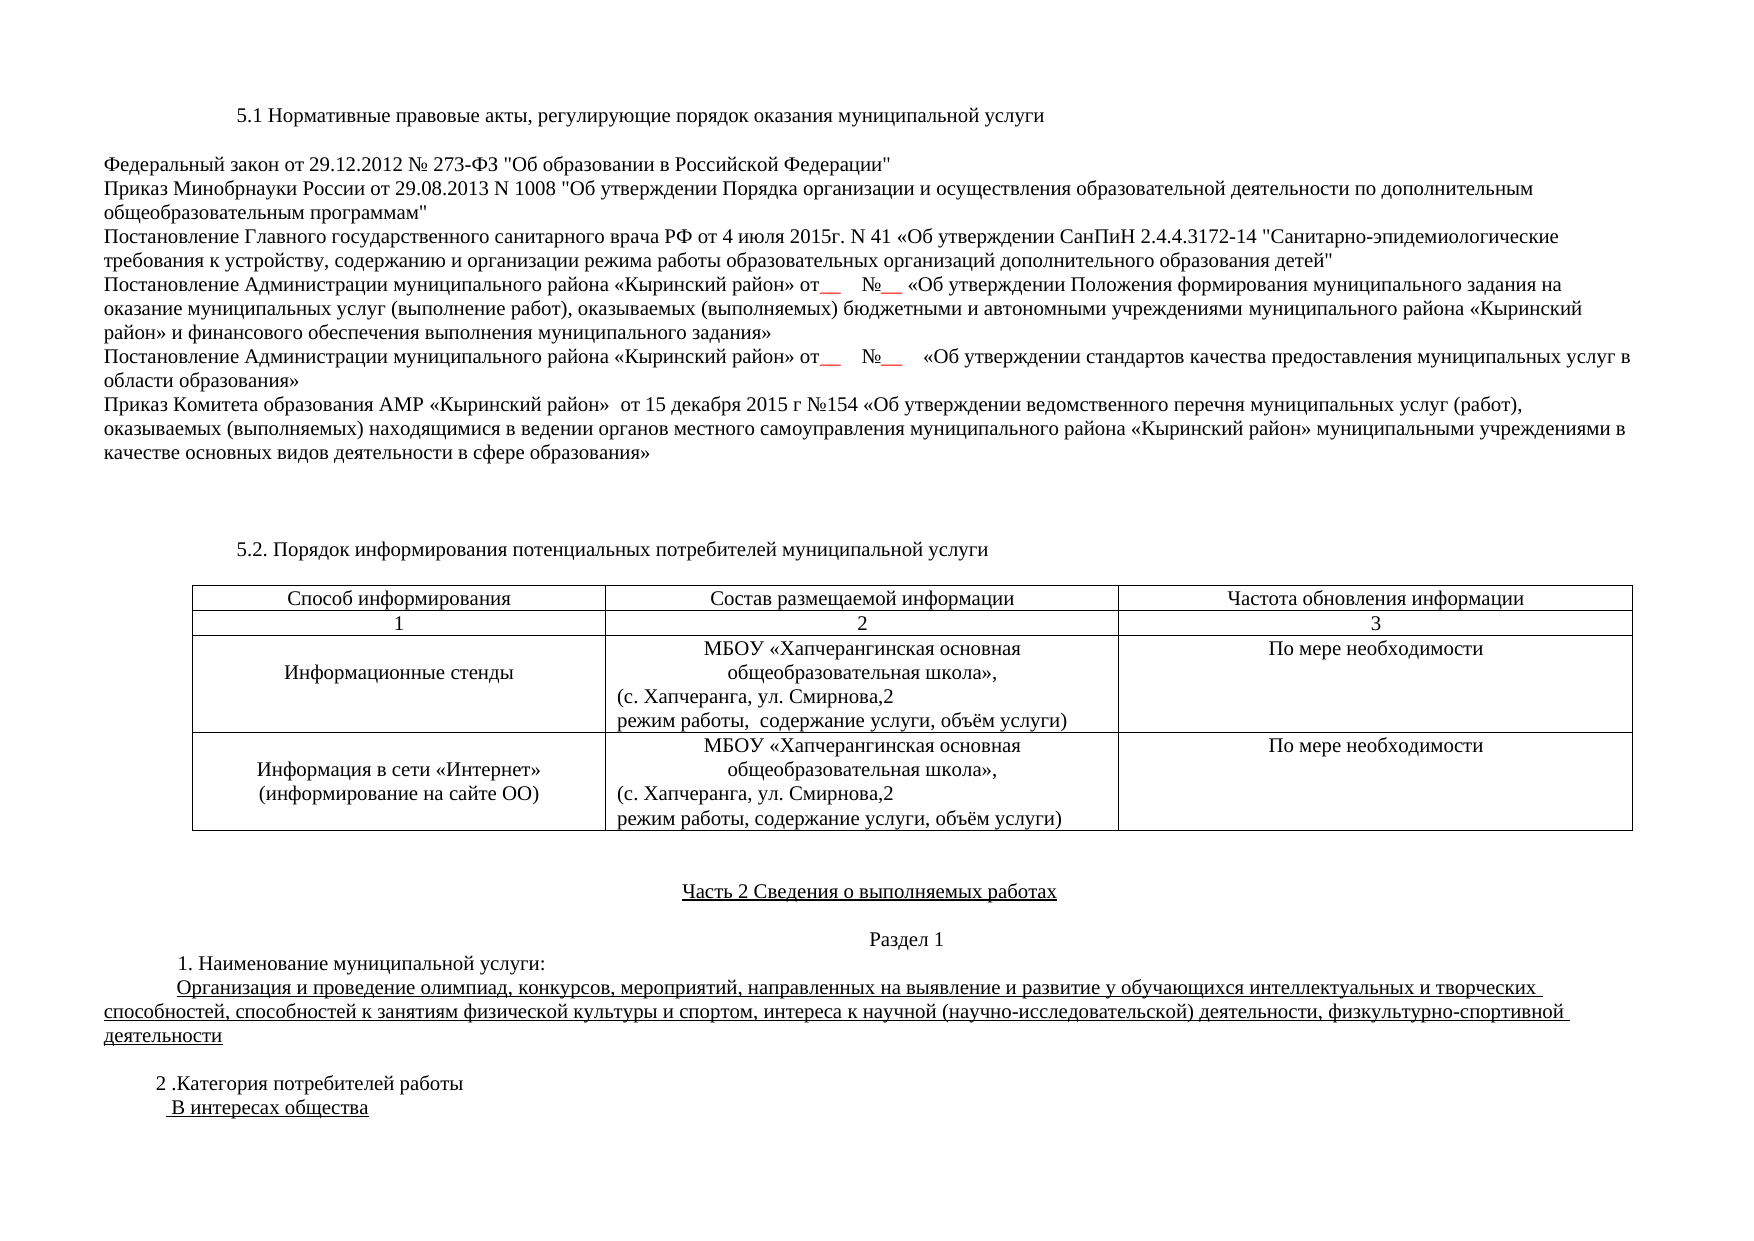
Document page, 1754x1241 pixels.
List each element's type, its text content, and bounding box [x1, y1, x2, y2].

text 1. Наименование муниципальной услуги: [177, 951, 1636, 975]
table_cell МБОУ «Хапчерангинская основная общеобразовательная школа», (с. Хапчеранга, ул. Смирнова,2 режим работы, содержание услуги, объём услуги) [606, 733, 1118, 829]
table_cell 3 [1119, 611, 1632, 635]
table_cell По мере необходимости [1119, 636, 1632, 732]
text Раздел 1 [177, 927, 1636, 951]
text Постановление Главного государственного санитарного врача РФ от 4 июля 2015г. N 41 «Об утверждении СанПиН 2.4.4.3172-14 "Санитарно-эпидемиологические требования к устройству, содержанию и организации режима работы образовательных организаций дополнительного образования детей" [103, 224, 1636, 272]
text Приказ Минобрнауки России от 29.08.2013 N 1008 "Об утверждении Порядка организации и осуществления образовательной деятельности по дополнительным общеобразовательным программам" [103, 176, 1636, 224]
text Постановление Администрации муниципального района «Кыринский район» от__ №__ «Об утверждении Положения формирования муниципального задания на оказание муниципальных услуг (выполнение работ), оказываемых (выполняемых) бюджетными и автономными учреждениями муниципального района «Кыринский район» и финансового обеспечения выполнения муниципального задания» [103, 272, 1636, 344]
table_cell МБОУ «Хапчерангинская основная общеобразовательная школа», (с. Хапчеранга, ул. Смирнова,2 режим работы, содержание услуги, объём услуги) [606, 636, 1118, 732]
table_header Способ информирования [193, 586, 605, 610]
text 2 .Категория потребителей работы [103, 1071, 1636, 1095]
text Организация и проведение олимпиад, конкурсов, мероприятий, направленных на выявление и развитие у обучающихся интеллектуальных и творческих способностей, способностей к занятиям физической культуры и спортом, интереса к научной (научно-исследовательской) деятельности, физкультурно-спортивной деятельности [103, 975, 1636, 1047]
text В интересах общества [103, 1095, 1636, 1119]
table_header Состав размещаемой информации [606, 586, 1118, 610]
text 5.1 Нормативные правовые акты, регулирующие порядок оказания муниципальной услуги [236, 103, 1636, 127]
text Часть 2 Сведения о выполняемых работах [103, 879, 1636, 903]
text Постановление Администрации муниципального района «Кыринский район» от__ №__ «Об утверждении стандартов качества предоставления муниципальных услуг в области образования» [103, 344, 1636, 392]
text Приказ Комитета образования АМР «Кыринский район» от 15 декабря 2015 г №154 «Об утверждении ведомственного перечня муниципальных услуг (работ), оказываемых (выполняемых) находящимися в ведении органов местного самоуправления муниципального района «Кыринский район» муниципальными учреждениями в качестве основных видов деятельности в сфере образования» [103, 392, 1636, 464]
table_cell Информационные стенды [193, 636, 605, 732]
table_cell По мере необходимости [1119, 733, 1632, 829]
table_cell 1 [193, 611, 605, 635]
table_header Частота обновления информации [1119, 586, 1632, 610]
table_cell Информация в сети «Интернет» (информирование на сайте ОО) [193, 733, 605, 829]
text Федеральный закон от 29.12.2012 № 273-ФЗ "Об образовании в Российской Федерации" [103, 152, 1636, 176]
table_cell 2 [606, 611, 1118, 635]
text 5.2. Порядок информирования потенциальных потребителей муниципальной услуги [236, 537, 1636, 561]
